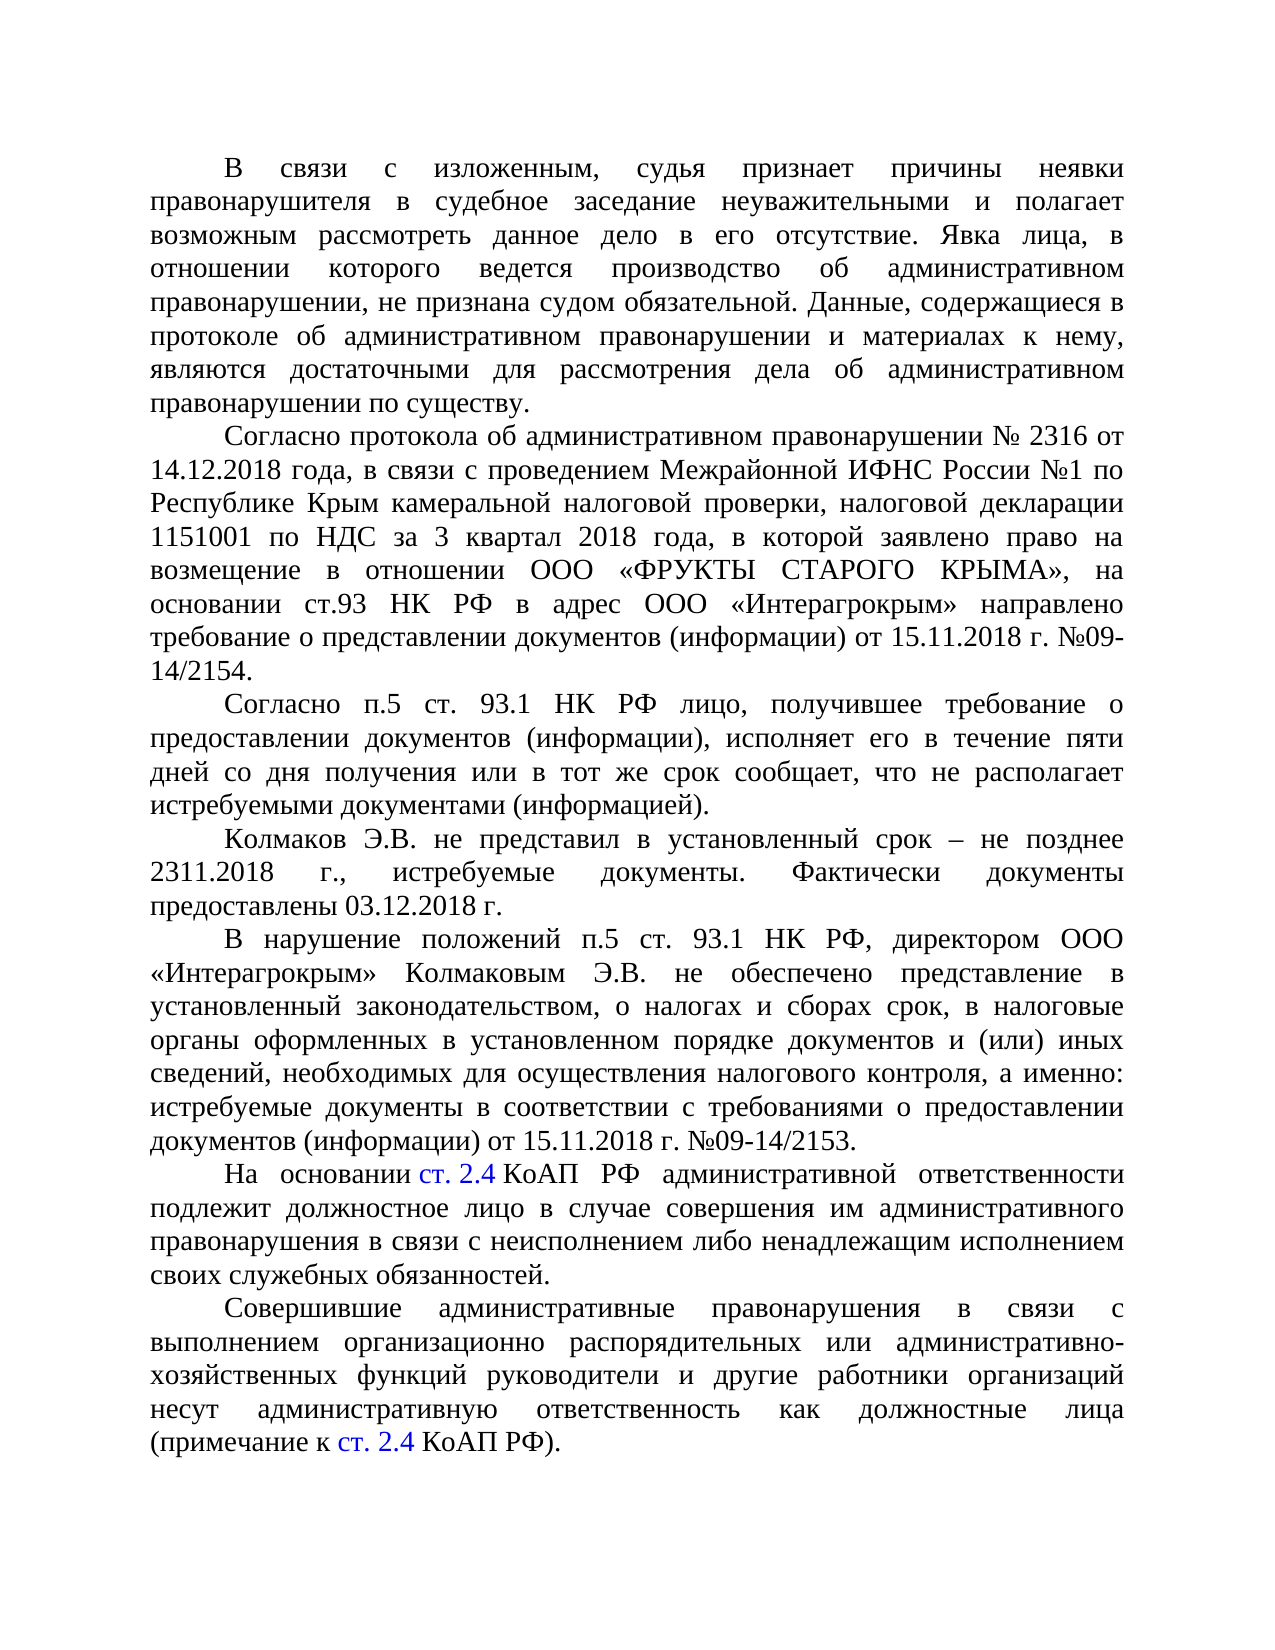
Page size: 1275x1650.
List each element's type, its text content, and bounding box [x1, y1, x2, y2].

text На основании ст. 2.4 КоАП РФ административной ответственности подлежит должностное лицо в случае совершения им административного правонарушения в связи с неисполнением либо ненадлежащим исполнением своих служебных обязанностей. [150, 1156, 1125, 1290]
text Совершившие административные правонарушения в связи с выполнением организационно распорядительных или административно-хозяйственных функций руководители и другие работники организаций несут административную ответственность как должностные лица (примечание к ст. 2.4 КоАП РФ). [150, 1290, 1125, 1458]
text Колмаков Э.В. не представил в установленный срок – не позднее 2311.2018 г., истребуемые документы. Фактически документы предоставлены 03.12.2018 г. [150, 821, 1125, 921]
text Согласно протокола об административном правонарушении № 2316 от 14.12.2018 года, в связи с проведением Межрайонной ИФНС России №1 по Республике Крым камеральной налоговой проверки, налоговой декларации 1151001 по НДС за 3 квартал 2018 года, в которой заявлено право на возмещение в отношении ООО «ФРУКТЫ СТАРОГО КРЫМА», на основании ст.93 НК РФ в адрес ООО «Интерагрокрым» направлено требование о представлении документов (информации) от 15.11.2018 г. №09-14/2154. [150, 418, 1125, 687]
text Согласно п.5 ст. 93.1 НК РФ лицо, получившее требование о предоставлении документов (информации), исполняет его в течение пяти дней со дня получения или в тот же срок сообщает, что не располагает истребуемыми документами (информацией). [150, 687, 1125, 821]
text В нарушение положений п.5 ст. 93.1 НК РФ, директором ООО «Интерагрокрым» Колмаковым Э.В. не обеспечено представление в установленный законодательством, о налогах и сборах срок, в налоговые органы оформленных в установленном порядке документов и (или) иных сведений, необходимых для осуществления налогового контроля, а именно: истребуемые документы в соответствии с требованиями о предоставлении документов (информации) от 15.11.2018 г. №09-14/2153. [150, 921, 1125, 1156]
text В связи с изложенным, судья признает причины неявки правонарушителя в судебное заседание неуважительными и полагает возможным рассмотреть данное дело в его отсутствие. Явка лица, в отношении которого ведется производство об административном правонарушении, не признана судом обязательной. Данные, содержащиеся в протоколе об административном правонарушении и материалах к нему, являются достаточными для рассмотрения дела об административном правонарушении по существу. [150, 150, 1125, 418]
